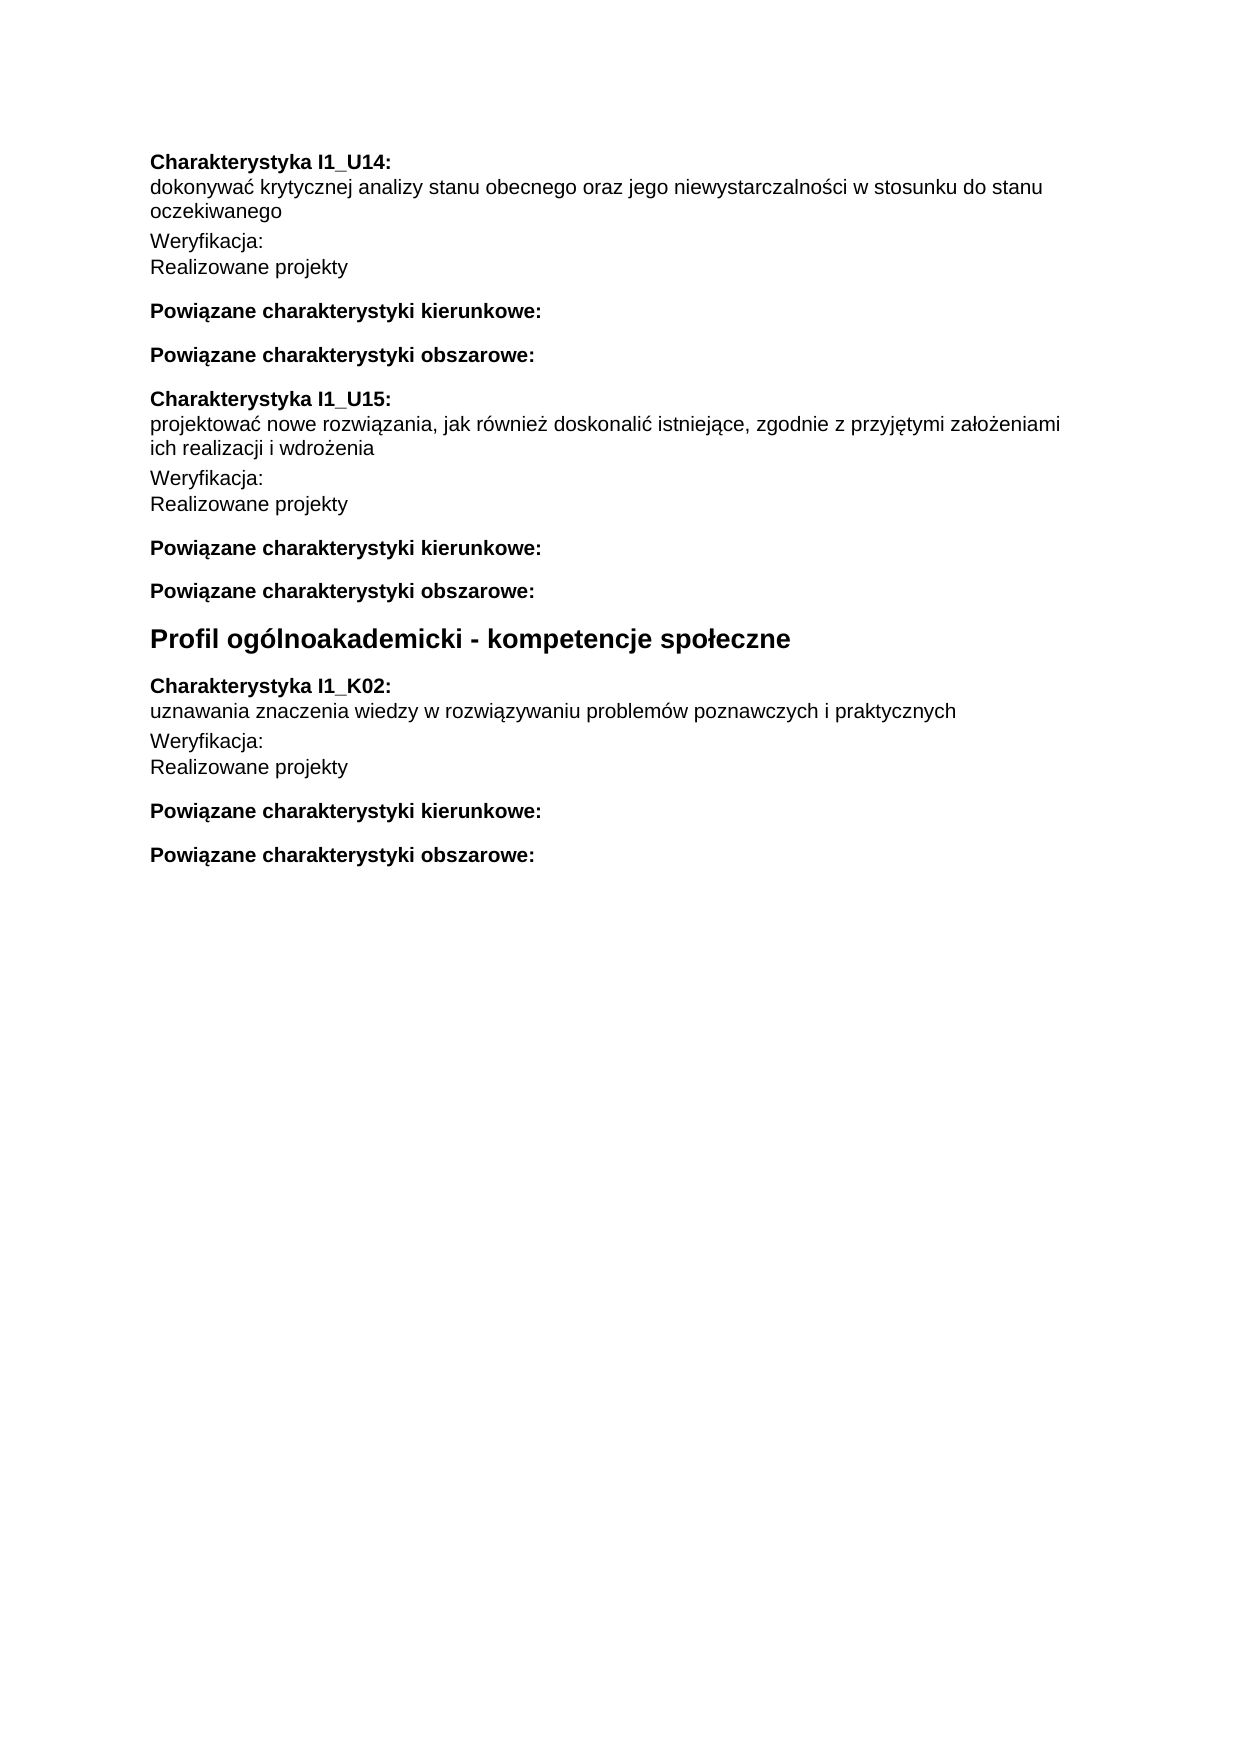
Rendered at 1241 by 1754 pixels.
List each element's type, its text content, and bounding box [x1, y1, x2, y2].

text Powiązane charakterystyki kierunkowe: [150, 535, 1090, 559]
text Charakterystyka I1_U15: [150, 386, 1090, 410]
text Realizowane projekty [150, 492, 1090, 516]
text Weryfikacja: [150, 229, 1090, 253]
text Charakterystyka I1_K02: [150, 674, 1090, 698]
text uznawania znaczenia wiedzy w rozwiązywaniu problemów poznawczych i praktycznych [150, 699, 1090, 723]
text Powiązane charakterystyki obszarowe: [150, 579, 1090, 603]
text Powiązane charakterystyki obszarowe: [150, 843, 1090, 867]
text Powiązane charakterystyki obszarowe: [150, 343, 1090, 367]
text Realizowane projekty [150, 755, 1090, 779]
text Powiązane charakterystyki kierunkowe: [150, 299, 1090, 323]
text dokonywać krytycznej analizy stanu obecnego oraz jego niewystarczalności w stosunku do stanu oczekiwanego [150, 175, 1090, 223]
text Realizowane projekty [150, 255, 1090, 279]
subtitle Profil ogólnoakademicki - kompetencje społeczne [150, 623, 1090, 654]
text Weryfikacja: [150, 729, 1090, 753]
text Powiązane charakterystyki kierunkowe: [150, 799, 1090, 823]
text projektować nowe rozwiązania, jak również doskonalić istniejące, zgodnie z przyjętymi założeniami ich realizacji i wdrożenia [150, 411, 1090, 459]
text Weryfikacja: [150, 466, 1090, 489]
text Charakterystyka I1_U14: [150, 150, 1090, 174]
